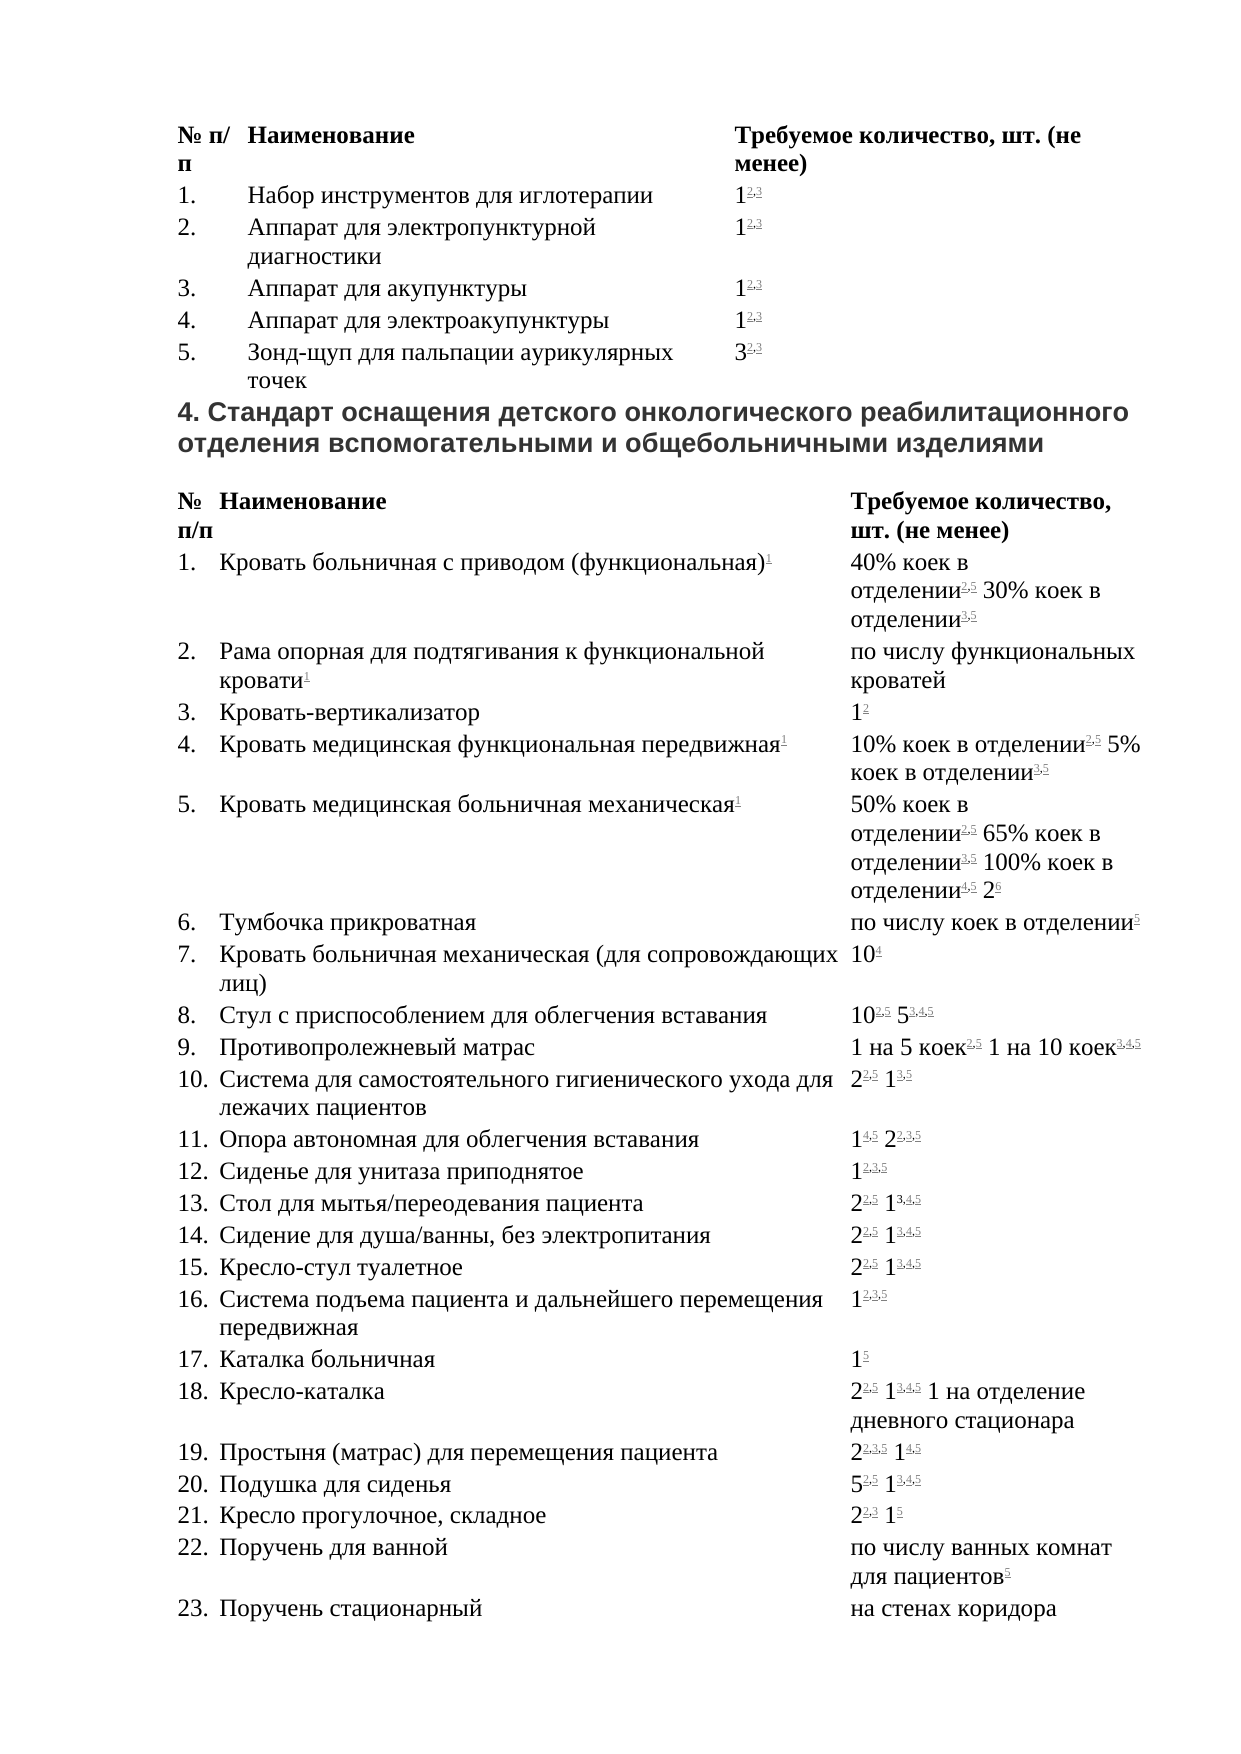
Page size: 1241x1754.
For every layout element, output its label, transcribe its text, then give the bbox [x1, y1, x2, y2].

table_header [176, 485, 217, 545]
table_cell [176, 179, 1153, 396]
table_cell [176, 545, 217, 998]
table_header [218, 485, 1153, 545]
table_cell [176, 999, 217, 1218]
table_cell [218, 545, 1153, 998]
text 4. Стандарт оснащения детского онкологического реабилитационного отделения вспомогательными и общебольничными изделиями [177, 396, 1152, 458]
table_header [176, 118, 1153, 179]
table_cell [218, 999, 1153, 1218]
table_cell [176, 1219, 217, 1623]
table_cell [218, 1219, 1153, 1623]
